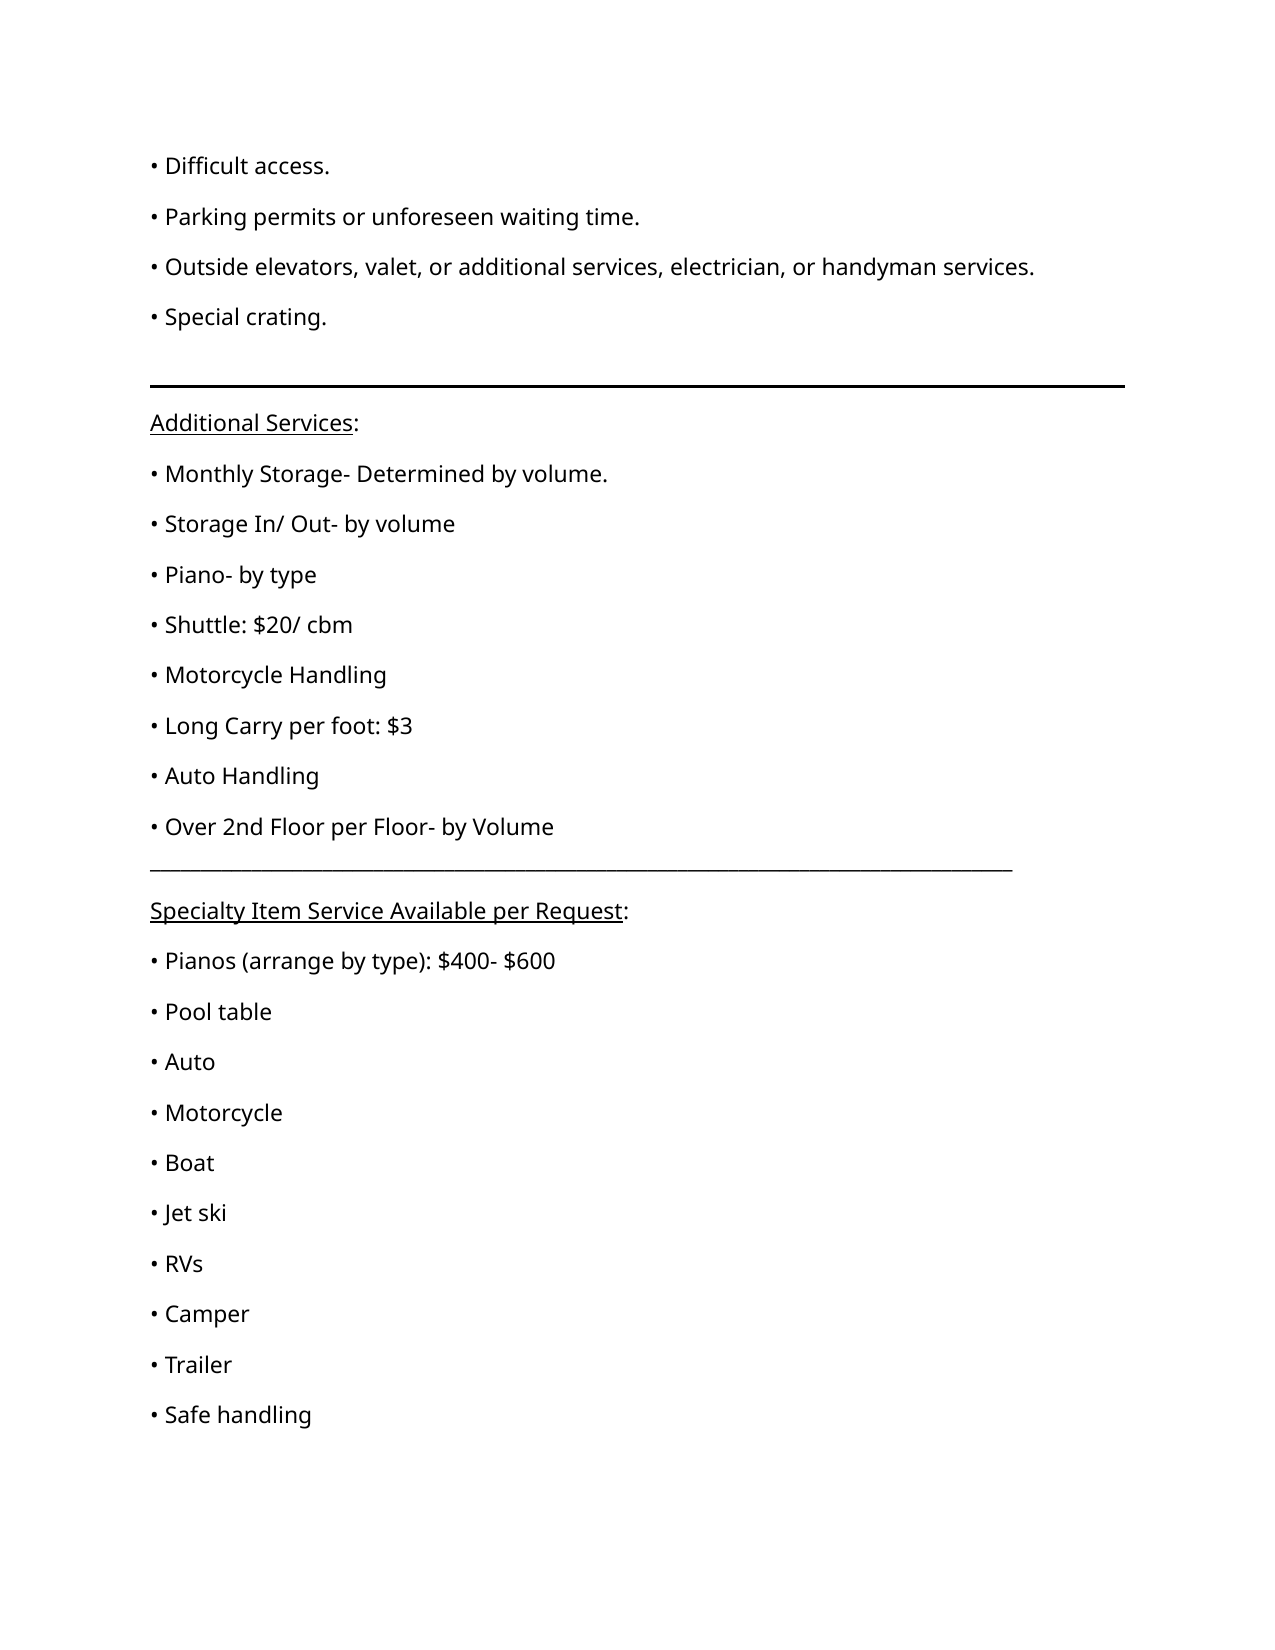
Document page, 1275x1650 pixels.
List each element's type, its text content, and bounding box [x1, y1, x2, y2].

text • Safe handling [150, 1399, 1125, 1430]
text • Pool table [150, 996, 1125, 1027]
text • Storage In/ Out- by volume [150, 508, 1125, 539]
text • Boat [150, 1147, 1125, 1178]
text • Motorcycle Handling [150, 659, 1125, 691]
text • Shuttle: $20/ cbm [150, 609, 1125, 640]
text • Motorcycle [150, 1096, 1125, 1128]
text • Auto Handling [150, 760, 1125, 791]
text • Long Carry per foot: $3 [150, 710, 1125, 741]
text • Auto [150, 1046, 1125, 1077]
text • Pianos (arrange by type): $400- $600 [150, 945, 1125, 976]
text Additional Services: [150, 407, 1125, 438]
text • Monthly Storage- Determined by volume. [150, 458, 1125, 489]
text • Camper [150, 1298, 1125, 1329]
text • Outside elevators, valet, or additional services, electrician, or handyman services. [150, 251, 1125, 282]
text • Trailer [150, 1348, 1125, 1380]
text • Piano- by type [150, 558, 1125, 590]
text • Jet ski [150, 1197, 1125, 1228]
text • Difficult access. [150, 150, 1125, 181]
text • RVs [150, 1248, 1125, 1279]
text Specialty Item Service Available per Request: [150, 895, 1125, 926]
text • Parking permits or unforeseen waiting time. [150, 200, 1125, 232]
text • Special crating. [150, 301, 1125, 332]
text • Over 2nd Floor per Floor- by Volume _____________________________________________________________________________________ [150, 811, 1125, 876]
